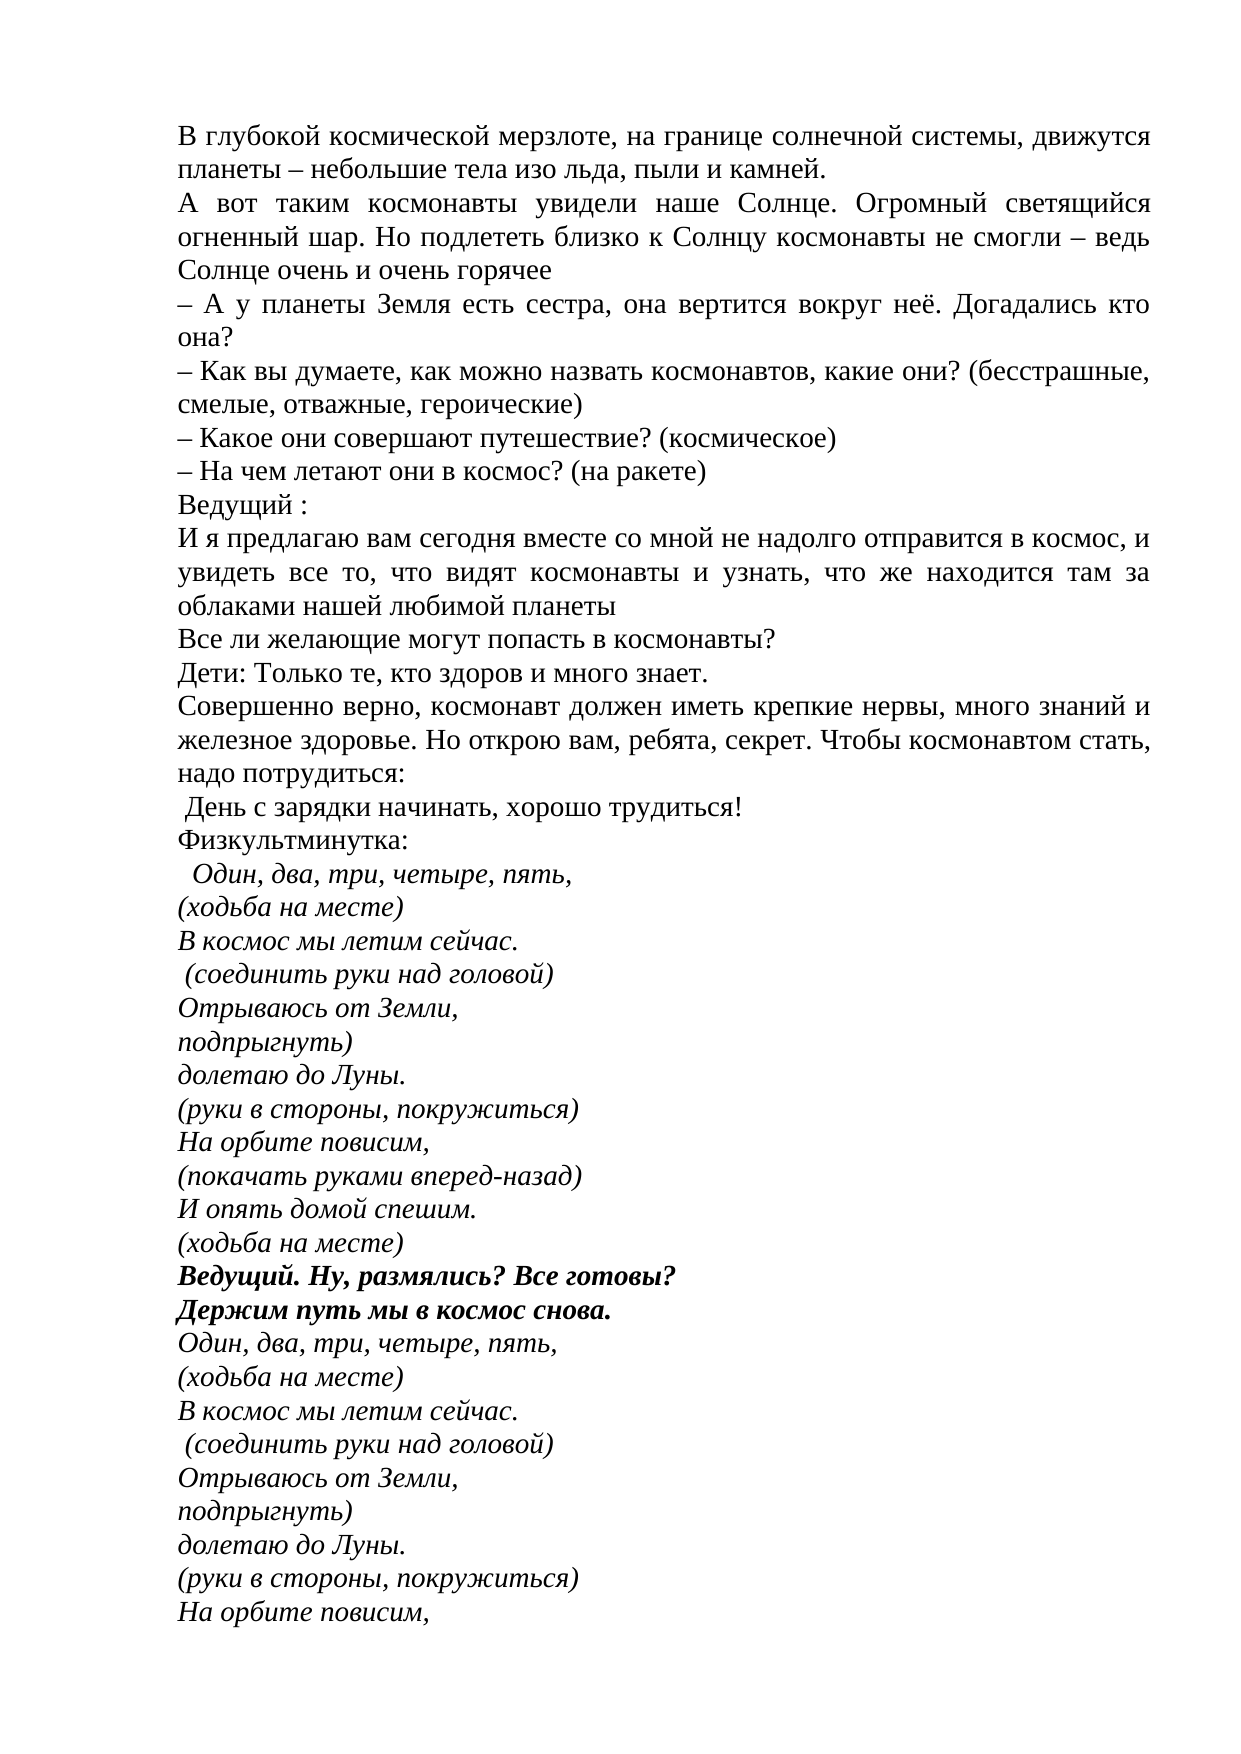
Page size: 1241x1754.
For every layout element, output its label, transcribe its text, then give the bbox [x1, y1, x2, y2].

text (соединить руки над головой) [177, 1426, 1152, 1460]
text Отрываюсь от Земли, [177, 1460, 1152, 1493]
text А вот таким космонавты увидели наше Солнце. Огромный светящийся огненный шар. Но подлететь близко к Солнцу космонавты не смогли – ведь Солнце очень и очень горячее [177, 185, 1152, 286]
text Все ли желающие могут попасть в космонавты? [177, 621, 1152, 655]
text долетаю до Луны. [177, 1527, 1152, 1560]
text Ведущий : [177, 487, 1152, 521]
text День с зарядки начинать, хорошо трудиться! [177, 789, 1152, 822]
text (покачать руками вперед-назад) [177, 1158, 1152, 1191]
text – Как вы думаете, как можно назвать космонавтов, какие они? (бесстрашные, смелые, отважные, героические) [177, 353, 1152, 420]
text На орбите повисим, [177, 1594, 1152, 1627]
text Дети: Только те, кто здоров и много знает. [177, 655, 1152, 688]
text подпрыгнуть) [177, 1493, 1152, 1527]
text (ходьба на месте) [177, 1225, 1152, 1258]
text Один, два, три, четыре, пять, [177, 1326, 1152, 1359]
text долетаю до Луны. [177, 1057, 1152, 1091]
text (ходьба на месте) [177, 1359, 1152, 1393]
text И опять домой спешим. [177, 1191, 1152, 1225]
text И я предлагаю вам сегодня вместе со мной не надолго отправится в космос, и увидеть все то, что видят космонавты и узнать, что же находится там за облаками нашей любимой планеты [177, 521, 1152, 621]
text (руки в стороны, покружиться) [177, 1091, 1152, 1124]
text (соединить руки над головой) [177, 957, 1152, 990]
text В космос мы летим сейчас. [177, 923, 1152, 957]
text Отрываюсь от Земли, [177, 990, 1152, 1024]
text В глубокой космической мерзлоте, на границе солнечной системы, движутся планеты – небольшие тела изо льда, пыли и камней. [177, 118, 1152, 185]
text Один, два, три, четыре, пять, [177, 856, 1152, 889]
text Держим путь мы в космос снова. [177, 1292, 1152, 1326]
text Физкультминутка: [177, 822, 1152, 856]
text – А у планеты Земля есть сестра, она вертится вокруг неё. Догадались кто она? [177, 286, 1152, 353]
text (руки в стороны, покружиться) [177, 1560, 1152, 1594]
text Ведущий. Ну, размялись? Все готовы? [177, 1258, 1152, 1292]
text – На чем летают они в космос? (на ракете) [177, 453, 1152, 487]
text В космос мы летим сейчас. [177, 1393, 1152, 1426]
text (ходьба на месте) [177, 889, 1152, 923]
text Совершенно верно, космонавт должен иметь крепкие нервы, много знаний и железное здоровье. Но открою вам, ребята, секрет. Чтобы космонавтом стать, надо потрудиться: [177, 688, 1152, 789]
text подпрыгнуть) [177, 1024, 1152, 1057]
text На орбите повисим, [177, 1124, 1152, 1158]
text – Какое они совершают путешествие? (космическое) [177, 420, 1152, 453]
